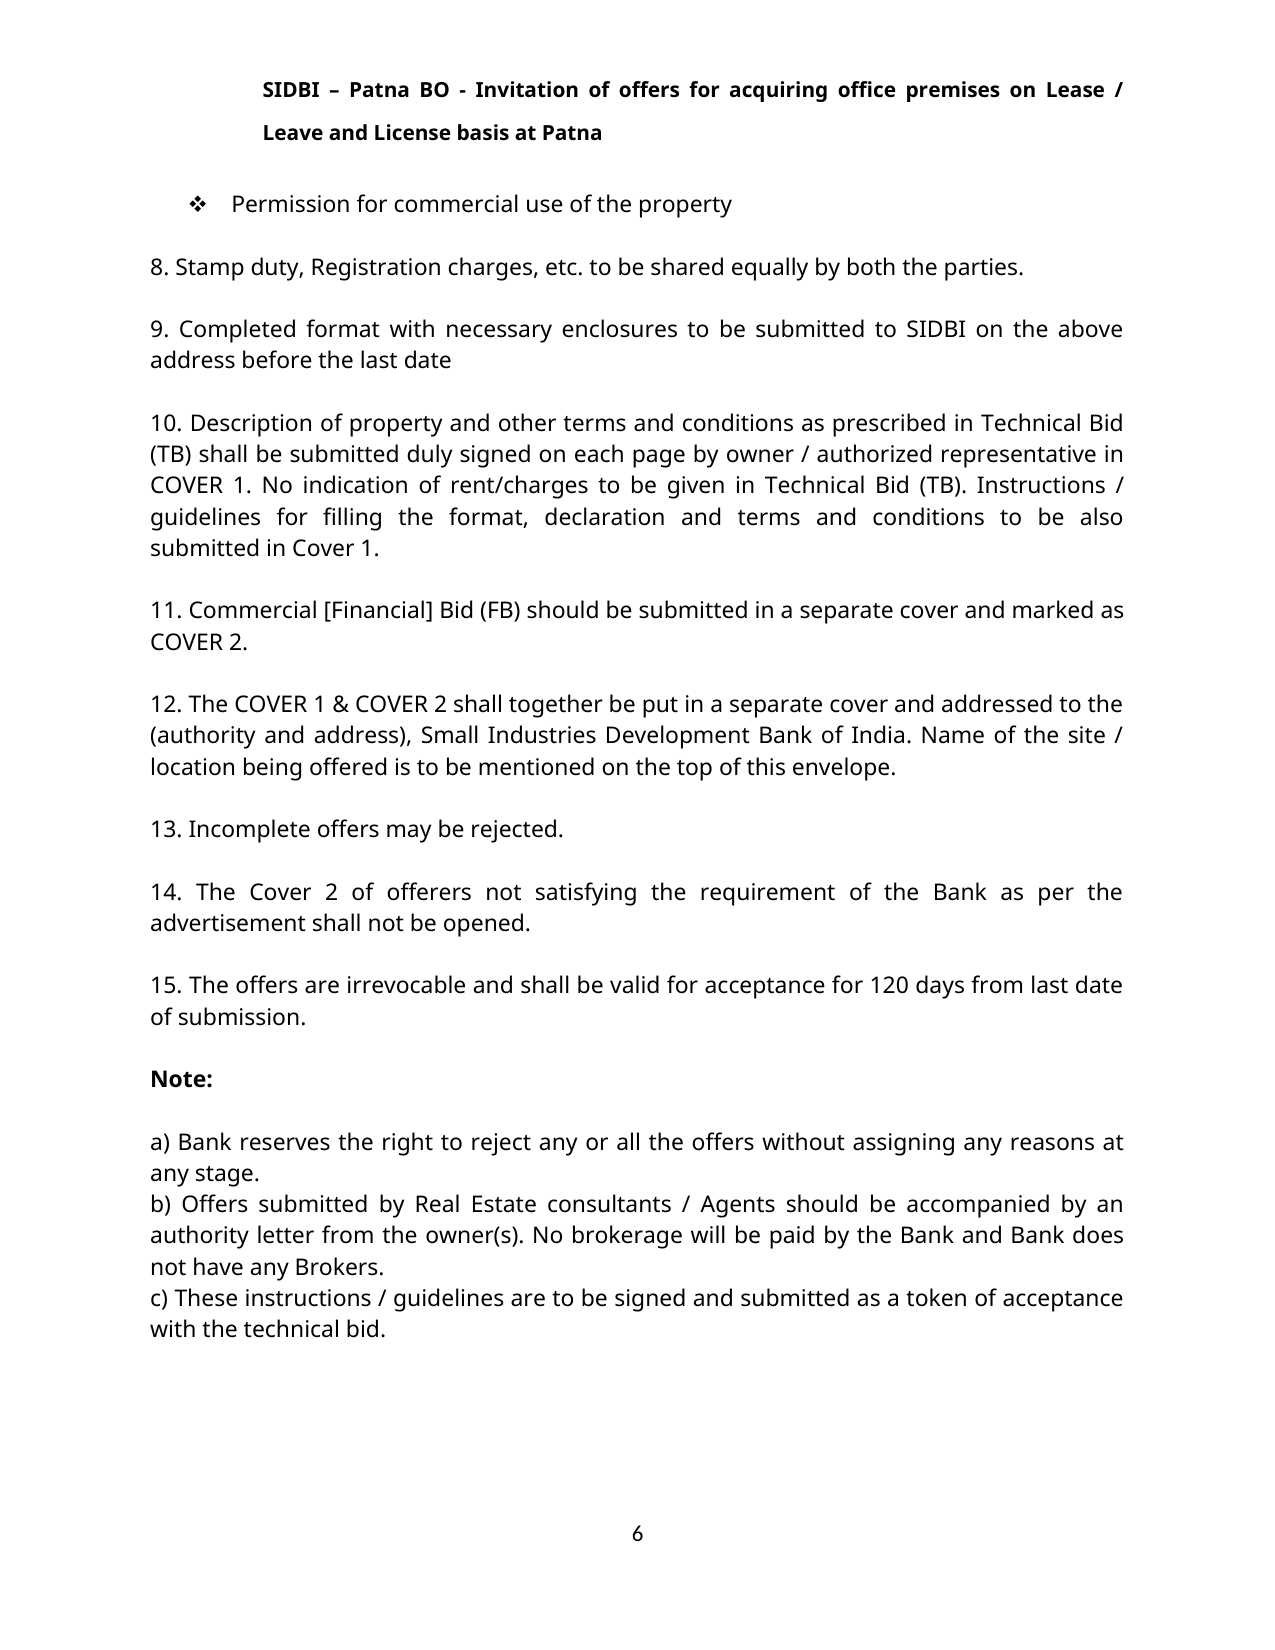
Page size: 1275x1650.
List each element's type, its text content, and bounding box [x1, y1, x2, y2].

text 14. The Cover 2 of offerers not satisfying the requirement of the Bank as per the advertisement shall not be opened. [150, 876, 1125, 938]
text c) These instructions / guidelines are to be signed and submitted as a token of acceptance with the technical bid. [150, 1282, 1125, 1344]
text Note: [150, 1063, 1125, 1094]
text b) Offers submitted by Real Estate consultants / Agents should be accompanied by an authority letter from the owner(s). No brokerage will be paid by the Bank and Bank does not have any Brokers. [150, 1188, 1125, 1282]
text a) Bank reserves the right to reject any or all the offers without assigning any reasons at any stage. [150, 1126, 1125, 1188]
list Permission for commercial use of the property [187, 188, 1125, 219]
text 15. The offers are irrevocable and shall be valid for acceptance for 120 days from last date of submission. [150, 969, 1125, 1032]
text 11. Commercial [Financial] Bid (FB) should be submitted in a separate cover and marked as COVER 2. [150, 594, 1125, 657]
text 9. Completed format with necessary enclosures to be submitted to SIDBI on the above address before the last date [150, 313, 1125, 376]
text 8. Stamp duty, Registration charges, etc. to be shared equally by both the parties. [150, 251, 1125, 282]
text 12. The COVER 1 & COVER 2 shall together be put in a separate cover and addressed to the (authority and address), Small Industries Development Bank of . Name of the site / location being offered is to be mentioned on the top of this envelope. [150, 688, 1125, 782]
text 10. Description of property and other terms and conditions as prescribed in Technical Bid (TB) shall be submitted duly signed on each page by owner / authorized representative in COVER 1. No indication of rent/charges to be given in Technical Bid (TB). Instructions / guidelines for filling the format, declaration and terms and conditions to be also submitted in Cover 1. [150, 407, 1125, 563]
text 13. Incomplete offers may be rejected. [150, 813, 1125, 844]
